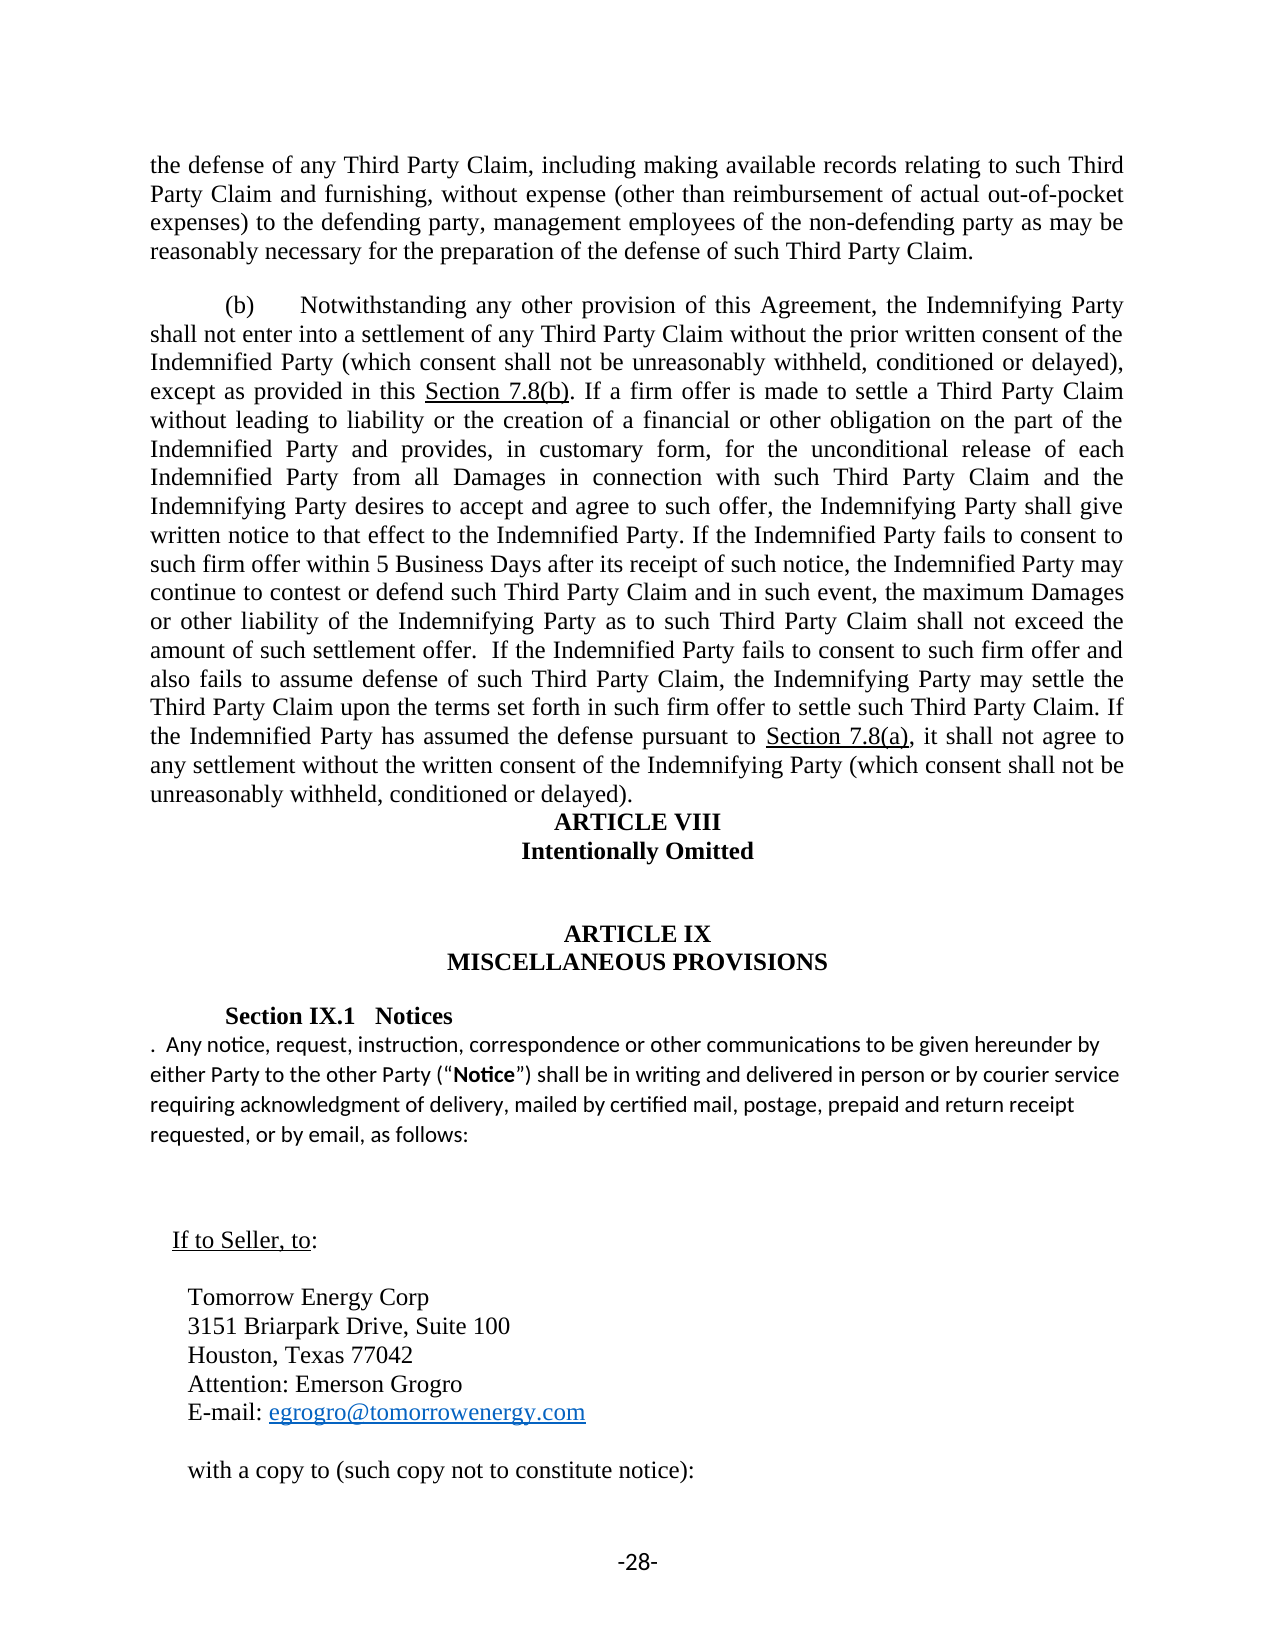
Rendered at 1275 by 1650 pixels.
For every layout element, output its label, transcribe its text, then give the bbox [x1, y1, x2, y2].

text with a copy to (such copy not to constitute notice): [187, 1455, 1125, 1484]
subtitle Intentionally Omitted [150, 807, 1125, 865]
subtitle MISCELLANEOUS PROVISIONS [150, 919, 1125, 976]
text 3151 Briarpark Drive, Suite 100 [187, 1311, 1125, 1340]
text . Any notice, request, instruction, correspondence or other communications to be given hereunder by either Party to the other Party (“Notice”) shall be in writing and delivered in person or by courier service requiring acknowledgment of delivery, mailed by certified mail, postage, prepaid and return receipt requested, or by email, as follows: [150, 1030, 1125, 1149]
text If to Seller, to: [150, 1225, 1125, 1254]
subtitle Notwithstanding any other provision of this Agreement, the Indemnifying Party shall not enter into a settlement of any Third Party Claim without the prior written consent of the Indemnified Party (which consent shall not be unreasonably withheld, conditioned or delayed), except as provided in this Section 7.8(b). If a firm offer is made to settle a Third Party Claim without leading to liability or the creation of a financial or other obligation on the part of the Indemnified Party and provides, in customary form, for the unconditional release of each Indemnified Party from all Damages in connection with such Third Party Claim and the Indemnifying Party desires to accept and agree to such offer, the Indemnifying Party shall give written notice to that effect to the Indemnified Party. If the Indemnified Party fails to consent to such firm offer within 5 Business Days after its receipt of such notice, the Indemnified Party may continue to contest or defend such Third Party Claim and in such event, the maximum Damages or other liability of the Indemnifying Party as to such Third Party Claim shall not exceed the amount of such settlement offer. If the Indemnified Party fails to consent to such firm offer and also fails to assume defense of such Third Party Claim, the Indemnifying Party may settle the Third Party Claim upon the terms set forth in such firm offer to settle such Third Party Claim. If the Indemnified Party has assumed the defense pursuant to Section 7.8(a), it shall not agree to any settlement without the written consent of the Indemnifying Party (which consent shall not be unreasonably withheld, conditioned or delayed). [150, 290, 1125, 807]
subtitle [150, 150, 1125, 265]
subtitle Notices [150, 1001, 1125, 1030]
text Attention: Emerson Grogro E-mail: egrogro@tomorrowenergy.com [187, 1369, 1125, 1426]
text Houston, Texas 77042 [187, 1340, 1125, 1369]
text Tomorrow Energy Corp [187, 1282, 1125, 1311]
